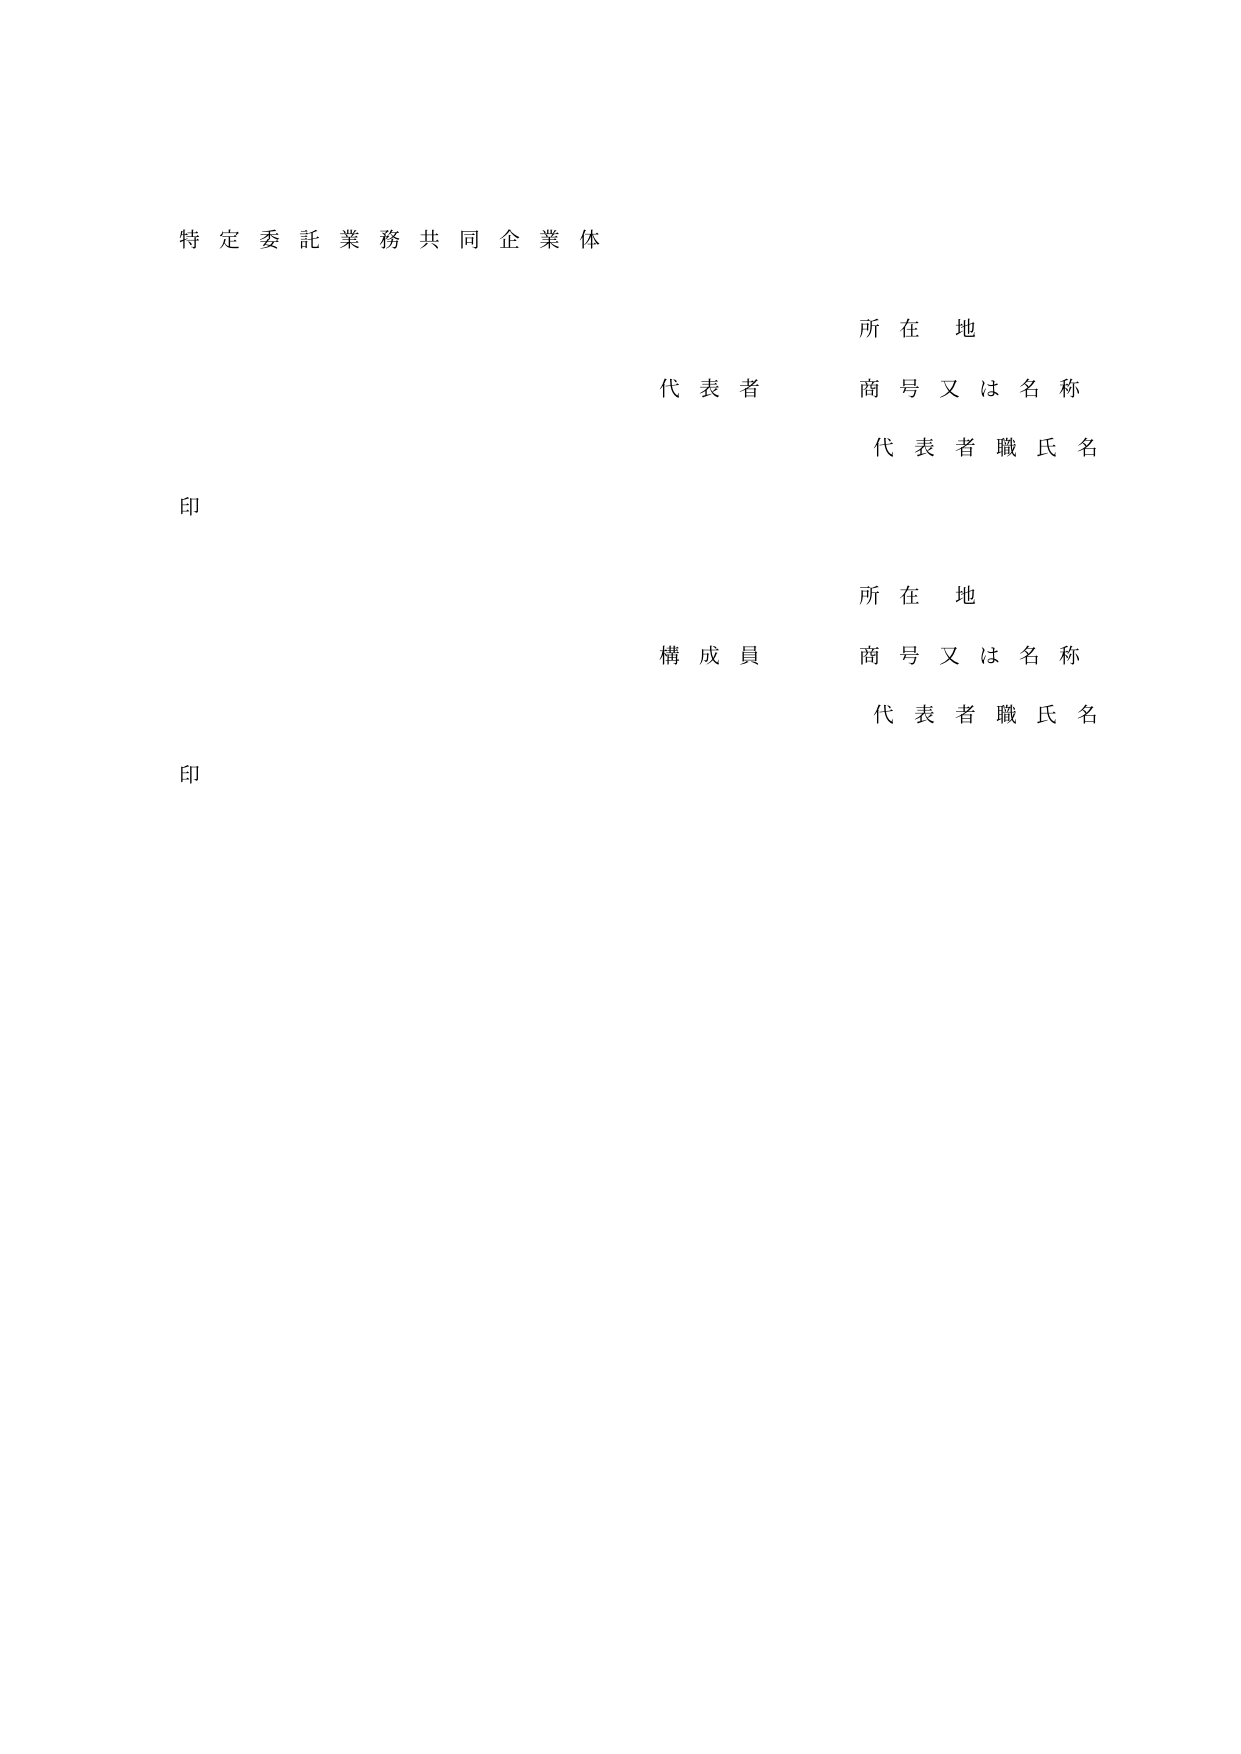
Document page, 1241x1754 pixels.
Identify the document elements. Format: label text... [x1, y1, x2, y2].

text 所在地 [179, 565, 1119, 624]
text 代表者職氏名 印 [179, 684, 1119, 803]
text 特定委託業務共同企業体 [179, 149, 1119, 268]
text 代表者 商号又は名称 [179, 357, 1119, 417]
text 所在地 [179, 298, 1119, 357]
text 代表者職氏名 印 [179, 417, 1119, 536]
text 構成員 商号又は名称 [179, 624, 1119, 684]
